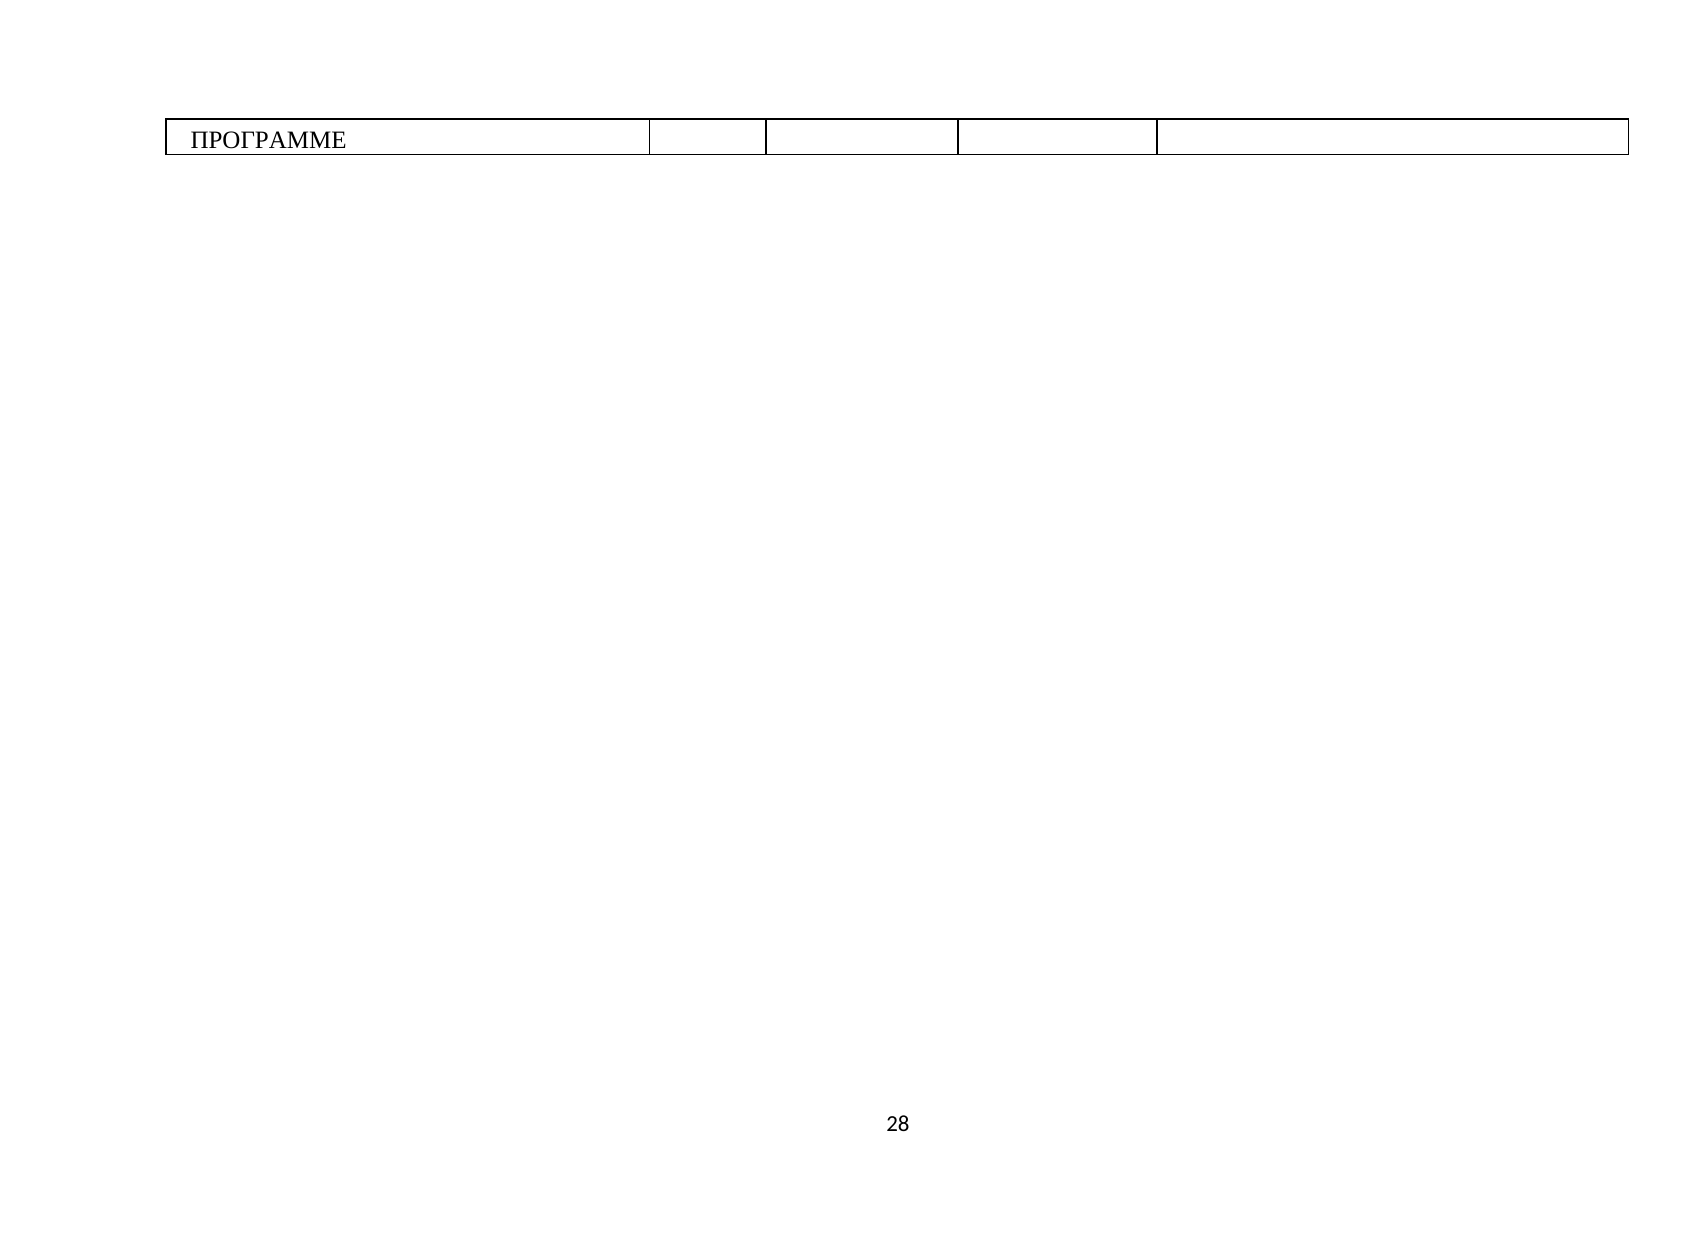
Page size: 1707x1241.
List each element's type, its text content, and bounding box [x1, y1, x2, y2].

table_cell 68 [650, 120, 765, 154]
table_cell 6 [767, 120, 957, 154]
table_cell [1158, 120, 1628, 154]
table_cell 0 [959, 120, 1156, 154]
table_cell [167, 120, 649, 154]
